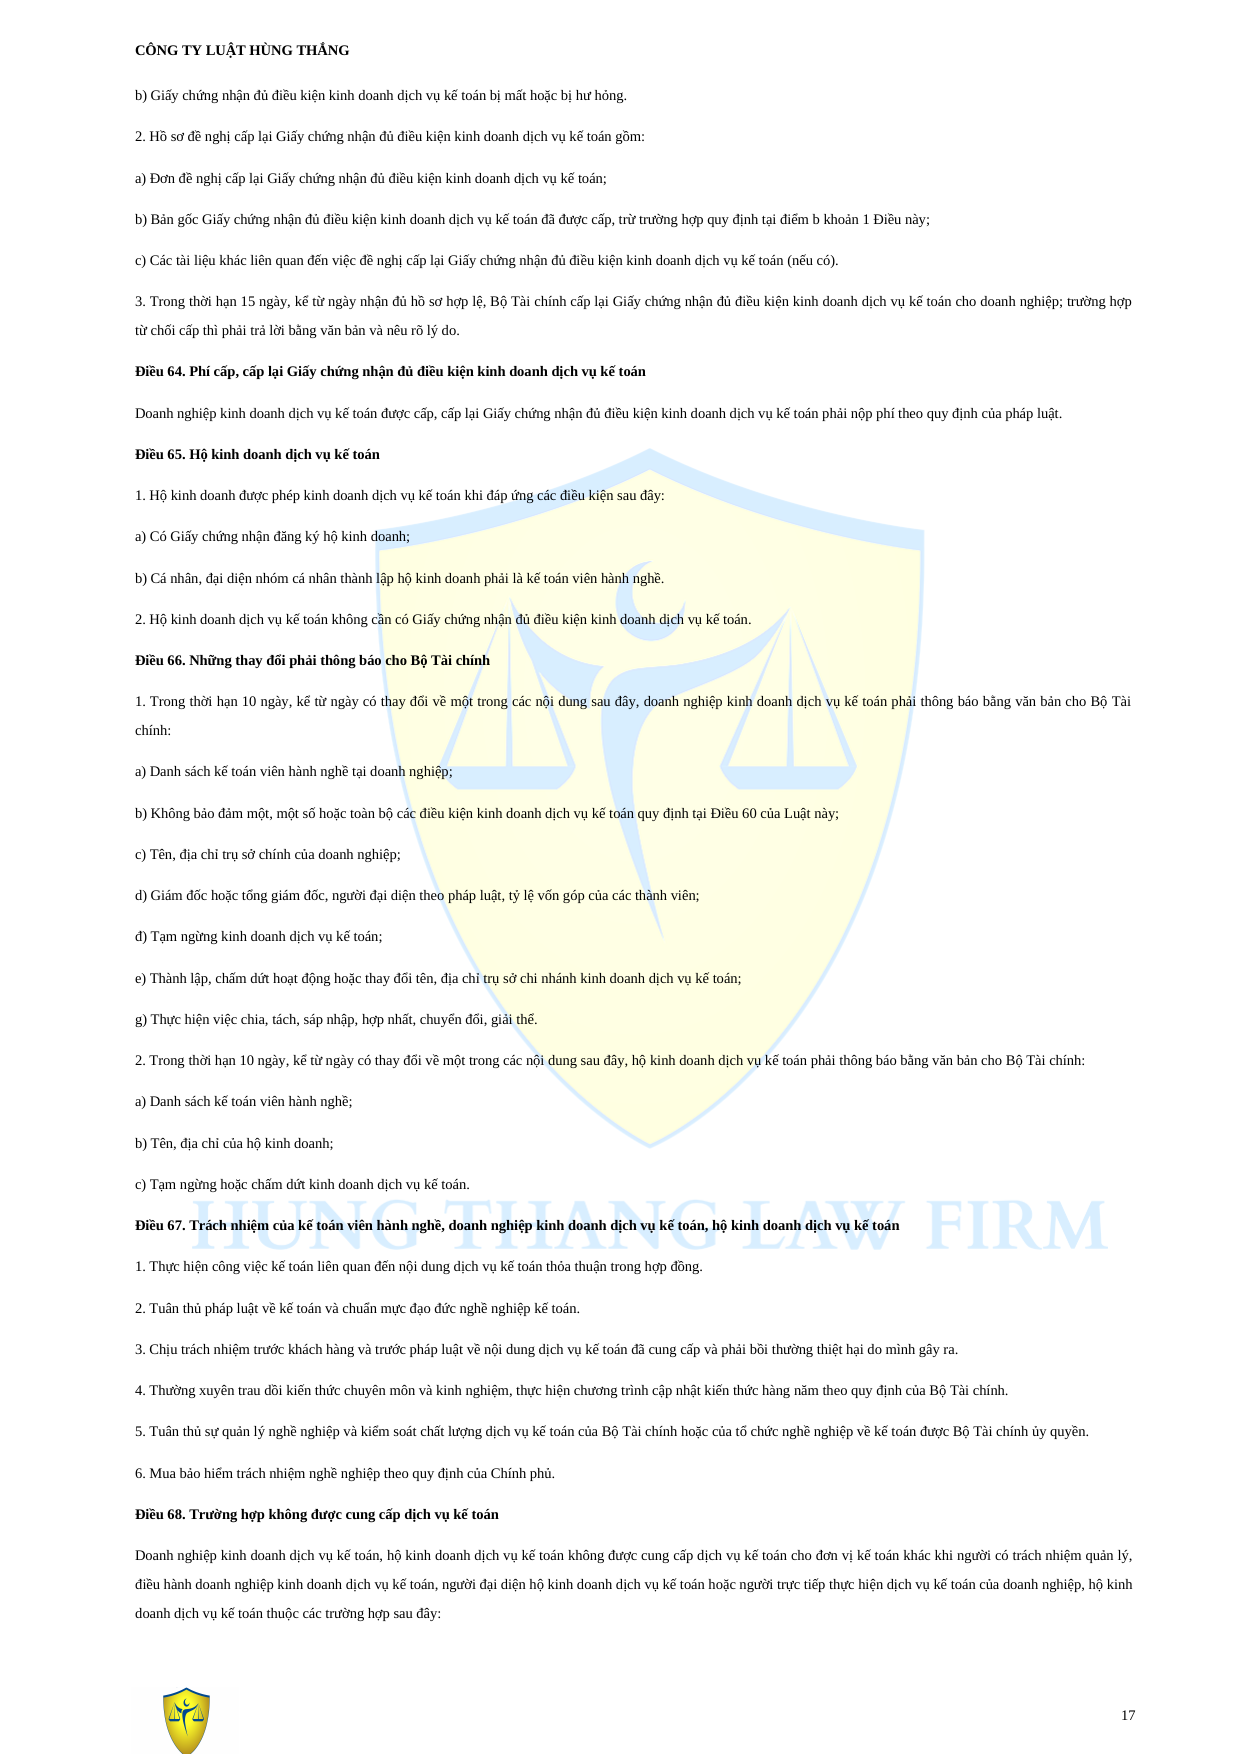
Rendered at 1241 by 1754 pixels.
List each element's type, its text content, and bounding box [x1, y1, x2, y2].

text đ) Tạm ngừng kinh doanh dịch vụ kế toán; [135, 916, 1135, 945]
text 3. Trong thời hạn 15 ngày, kể từ ngày nhận đủ hồ sơ hợp lệ, Bộ Tài chính cấp lại Giấy chứng nhận đủ điều kiện kinh doanh dịch vụ kế toán cho doanh nghiệp; trường hợp từ chối cấp thì phải trả lời bằng văn bản và nêu rõ lý do. [135, 281, 1135, 339]
text g) Thực hiện việc chia, tách, sáp nhập, hợp nhất, chuyển đổi, giải thể. [135, 999, 1135, 1027]
text 1. Thực hiện công việc kế toán liên quan đến nội dung dịch vụ kế toán thỏa thuận trong hợp đồng. [135, 1246, 1135, 1275]
text c) Các tài liệu khác liên quan đến việc đề nghị cấp lại Giấy chứng nhận đủ điều kiện kinh doanh dịch vụ kế toán (nếu có). [135, 240, 1135, 269]
text Điều 64. Phí cấp, cấp lại Giấy chứng nhận đủ điều kiện kinh doanh dịch vụ kế toán [135, 351, 1135, 380]
text Doanh nghiệp kinh doanh dịch vụ kế toán, hộ kinh doanh dịch vụ kế toán không được cung cấp dịch vụ kế toán cho đơn vị kế toán khác khi người có trách nhiệm quản lý, điều hành doanh nghiệp kinh doanh dịch vụ kế toán, người đại diện hộ kinh doanh dịch vụ kế toán hoặc người trực tiếp thực hiện dịch vụ kế toán của doanh nghiệp, hộ kinh doanh dịch vụ kế toán thuộc các trường hợp sau đây: [135, 1535, 1135, 1621]
text b) Cá nhân, đại diện nhóm cá nhân thành lập hộ kinh doanh phải là kế toán viên hành nghề. [135, 557, 1135, 586]
text 1. Trong thời hạn 10 ngày, kể từ ngày có thay đổi về một trong các nội dung sau đây, doanh nghiệp kinh doanh dịch vụ kế toán phải thông báo bằng văn bản cho Bộ Tài chính: [135, 681, 1135, 739]
text c) Tạm ngừng hoặc chấm dứt kinh doanh dịch vụ kế toán. [135, 1164, 1135, 1192]
text c) Tên, địa chỉ trụ sở chính của doanh nghiệp; [135, 834, 1135, 862]
text a) Danh sách kế toán viên hành nghề tại doanh nghiệp; [135, 751, 1135, 780]
text 3. Chịu trách nhiệm trước khách hàng và trước pháp luật về nội dung dịch vụ kế toán đã cung cấp và phải bồi thường thiệt hại do mình gây ra. [135, 1329, 1135, 1357]
text 6. Mua bảo hiểm trách nhiệm nghề nghiệp theo quy định của Chính phủ. [135, 1452, 1135, 1481]
text 2. Hồ sơ đề nghị cấp lại Giấy chứng nhận đủ điều kiện kinh doanh dịch vụ kế toán gồm: [135, 116, 1135, 145]
text 2. Tuân thủ pháp luật về kế toán và chuẩn mực đạo đức nghề nghiệp kế toán. [135, 1287, 1135, 1316]
text Điều 68. Trường hợp không được cung cấp dịch vụ kế toán [135, 1494, 1135, 1522]
picture [131, 1687, 239, 1754]
text a) Danh sách kế toán viên hành nghề; [135, 1081, 1135, 1110]
text 2. Trong thời hạn 10 ngày, kể từ ngày có thay đổi về một trong các nội dung sau đây, hộ kinh doanh dịch vụ kế toán phải thông báo bằng văn bản cho Bộ Tài chính: [135, 1040, 1135, 1069]
text Điều 66. Những thay đổi phải thông báo cho Bộ Tài chính [135, 640, 1135, 669]
text d) Giám đốc hoặc tổng giám đốc, người đại diện theo pháp luật, tỷ lệ vốn góp của các thành viên; [135, 875, 1135, 904]
text 4. Thường xuyên trau dồi kiến thức chuyên môn và kinh nghiệm, thực hiện chương trình cập nhật kiến thức hàng năm theo quy định của Bộ Tài chính. [135, 1370, 1135, 1399]
text b) Không bảo đảm một, một số hoặc toàn bộ các điều kiện kinh doanh dịch vụ kế toán quy định tại Điều 60 của Luật này; [135, 792, 1135, 821]
text a) Đơn đề nghị cấp lại Giấy chứng nhận đủ điều kiện kinh doanh dịch vụ kế toán; [135, 157, 1135, 186]
text b) Giấy chứng nhận đủ điều kiện kinh doanh dịch vụ kế toán bị mất hoặc bị hư hỏng. [135, 75, 1135, 104]
text b) Bản gốc Giấy chứng nhận đủ điều kiện kinh doanh dịch vụ kế toán đã được cấp, trừ trường hợp quy định tại điểm b khoản 1 Điều này; [135, 199, 1135, 227]
text a) Có Giấy chứng nhận đăng ký hộ kinh doanh; [135, 516, 1135, 545]
text Doanh nghiệp kinh doanh dịch vụ kế toán được cấp, cấp lại Giấy chứng nhận đủ điều kiện kinh doanh dịch vụ kế toán phải nộp phí theo quy định của pháp luật. [135, 392, 1135, 421]
text e) Thành lập, chấm dứt hoạt động hoặc thay đổi tên, địa chỉ trụ sở chi nhánh kinh doanh dịch vụ kế toán; [135, 957, 1135, 986]
text b) Tên, địa chỉ của hộ kinh doanh; [135, 1122, 1135, 1151]
text 1. Hộ kinh doanh được phép kinh doanh dịch vụ kế toán khi đáp ứng các điều kiện sau đây: [135, 475, 1135, 504]
text Điều 67. Trách nhiệm của kế toán viên hành nghề, doanh nghiệp kinh doanh dịch vụ kế toán, hộ kinh doanh dịch vụ kế toán [135, 1205, 1135, 1234]
text 5. Tuân thủ sự quản lý nghề nghiệp và kiểm soát chất lượng dịch vụ kế toán của Bộ Tài chính hoặc của tổ chức nghề nghiệp về kế toán được Bộ Tài chính ủy quyền. [135, 1411, 1135, 1440]
text Điều 65. Hộ kinh doanh dịch vụ kế toán [135, 434, 1135, 462]
text 2. Hộ kinh doanh dịch vụ kế toán không cần có Giấy chứng nhận đủ điều kiện kinh doanh dịch vụ kế toán. [135, 599, 1135, 627]
